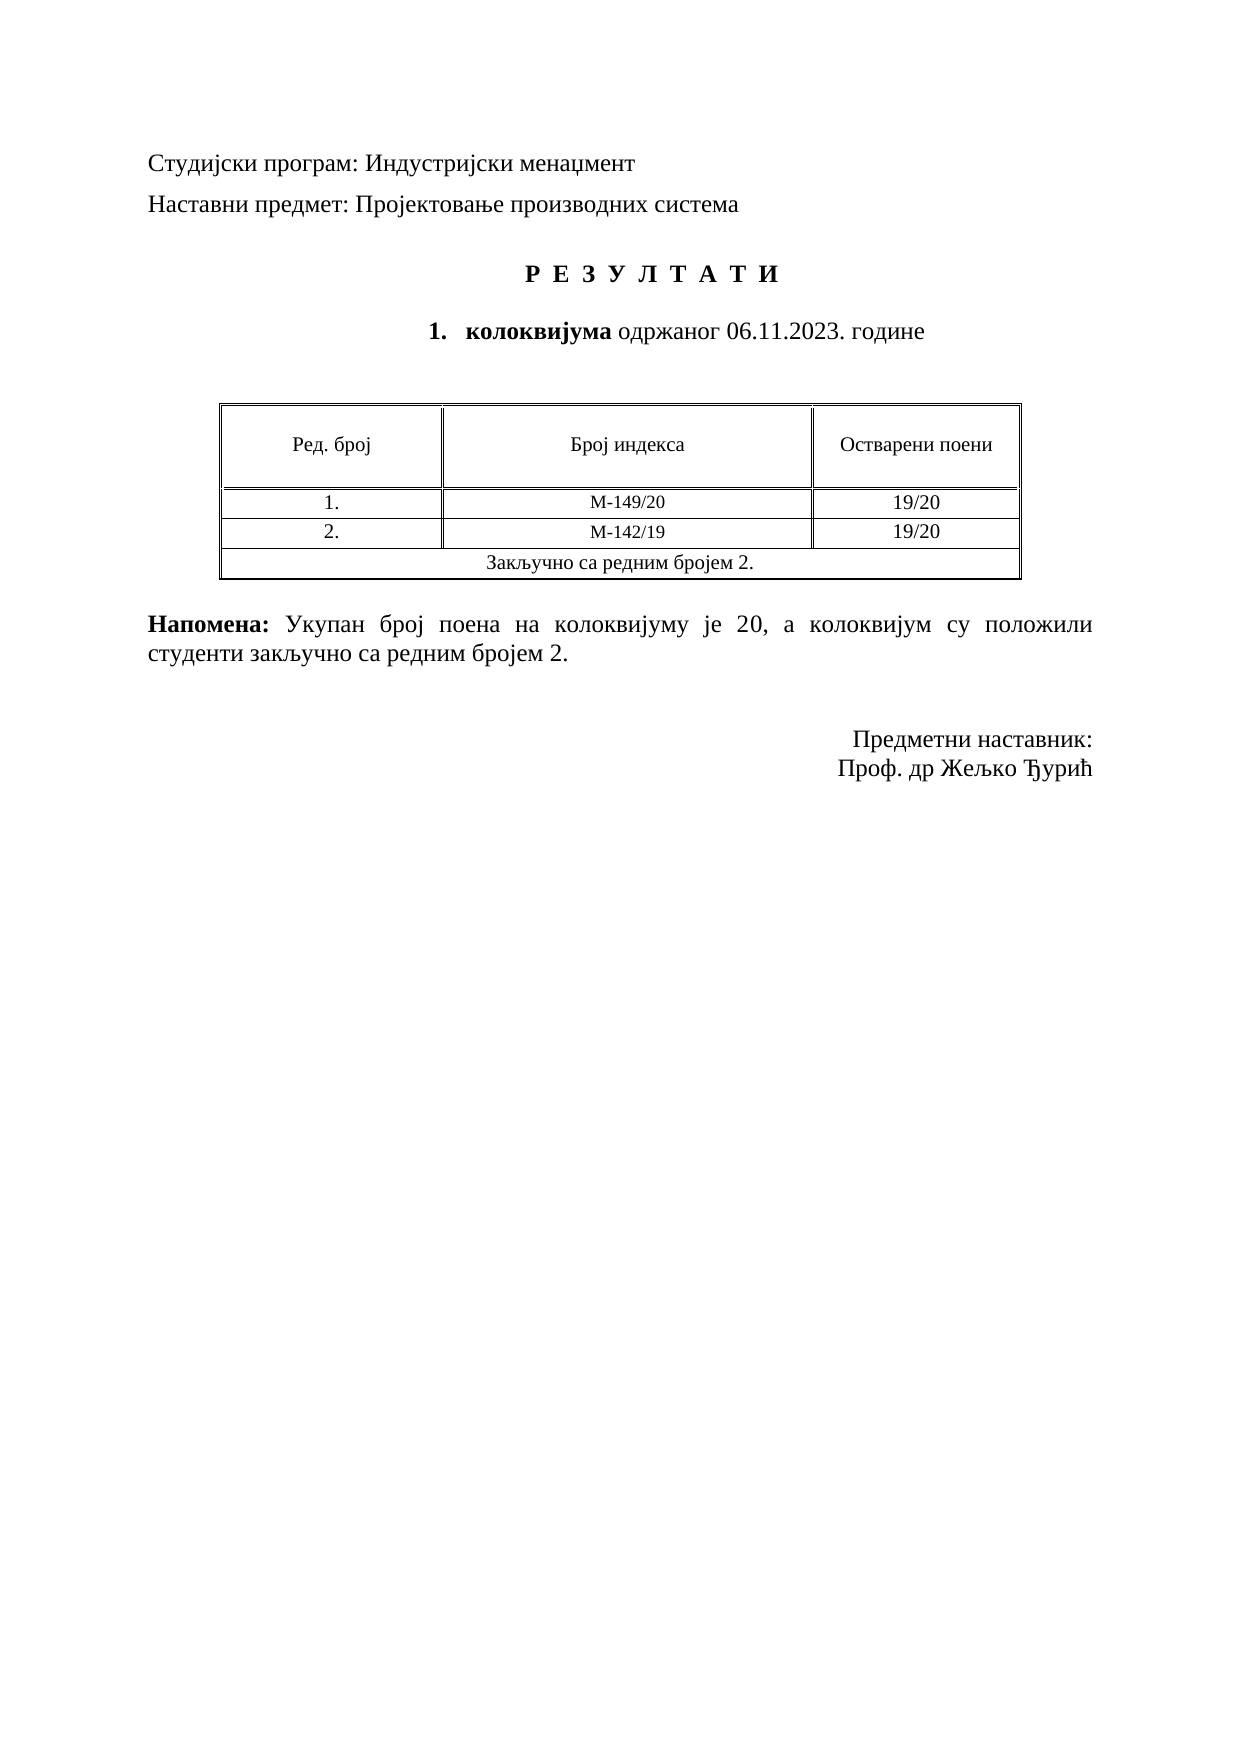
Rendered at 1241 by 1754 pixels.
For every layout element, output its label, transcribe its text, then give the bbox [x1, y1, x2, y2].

table_cell Закључно са редним бројем 2. [222, 549, 1019, 578]
text Р Е З У Л Т А Т И [148, 259, 1093, 288]
text Напомена: Укупан број поена на колоквијуму је 20, а колоквијум су положили студенти закључно са редним бројем 2. [148, 609, 1093, 667]
table_header Број индекса [443, 406, 812, 487]
text Наставни предмет: Пројектовање производних система [148, 189, 1093, 218]
table_header Остварени поени [812, 406, 1019, 487]
table_cell 2. [222, 519, 441, 548]
table_cell 19/20 [814, 519, 1019, 548]
table_cell М-142/19 [444, 519, 811, 548]
table_cell 1. [222, 487, 441, 518]
table_header Ред. број [222, 404, 443, 487]
list колоквијума одржаног 06.11.2023. године [260, 316, 1093, 345]
table_cell М-149/20 [444, 490, 811, 518]
text Предметни наставник: [148, 724, 1093, 753]
text Студијски програм: Индустријски менаџмент [148, 148, 1093, 176]
text Проф. др Жељко Ђурић [148, 753, 1093, 782]
table_cell 19/20 [814, 487, 1019, 518]
